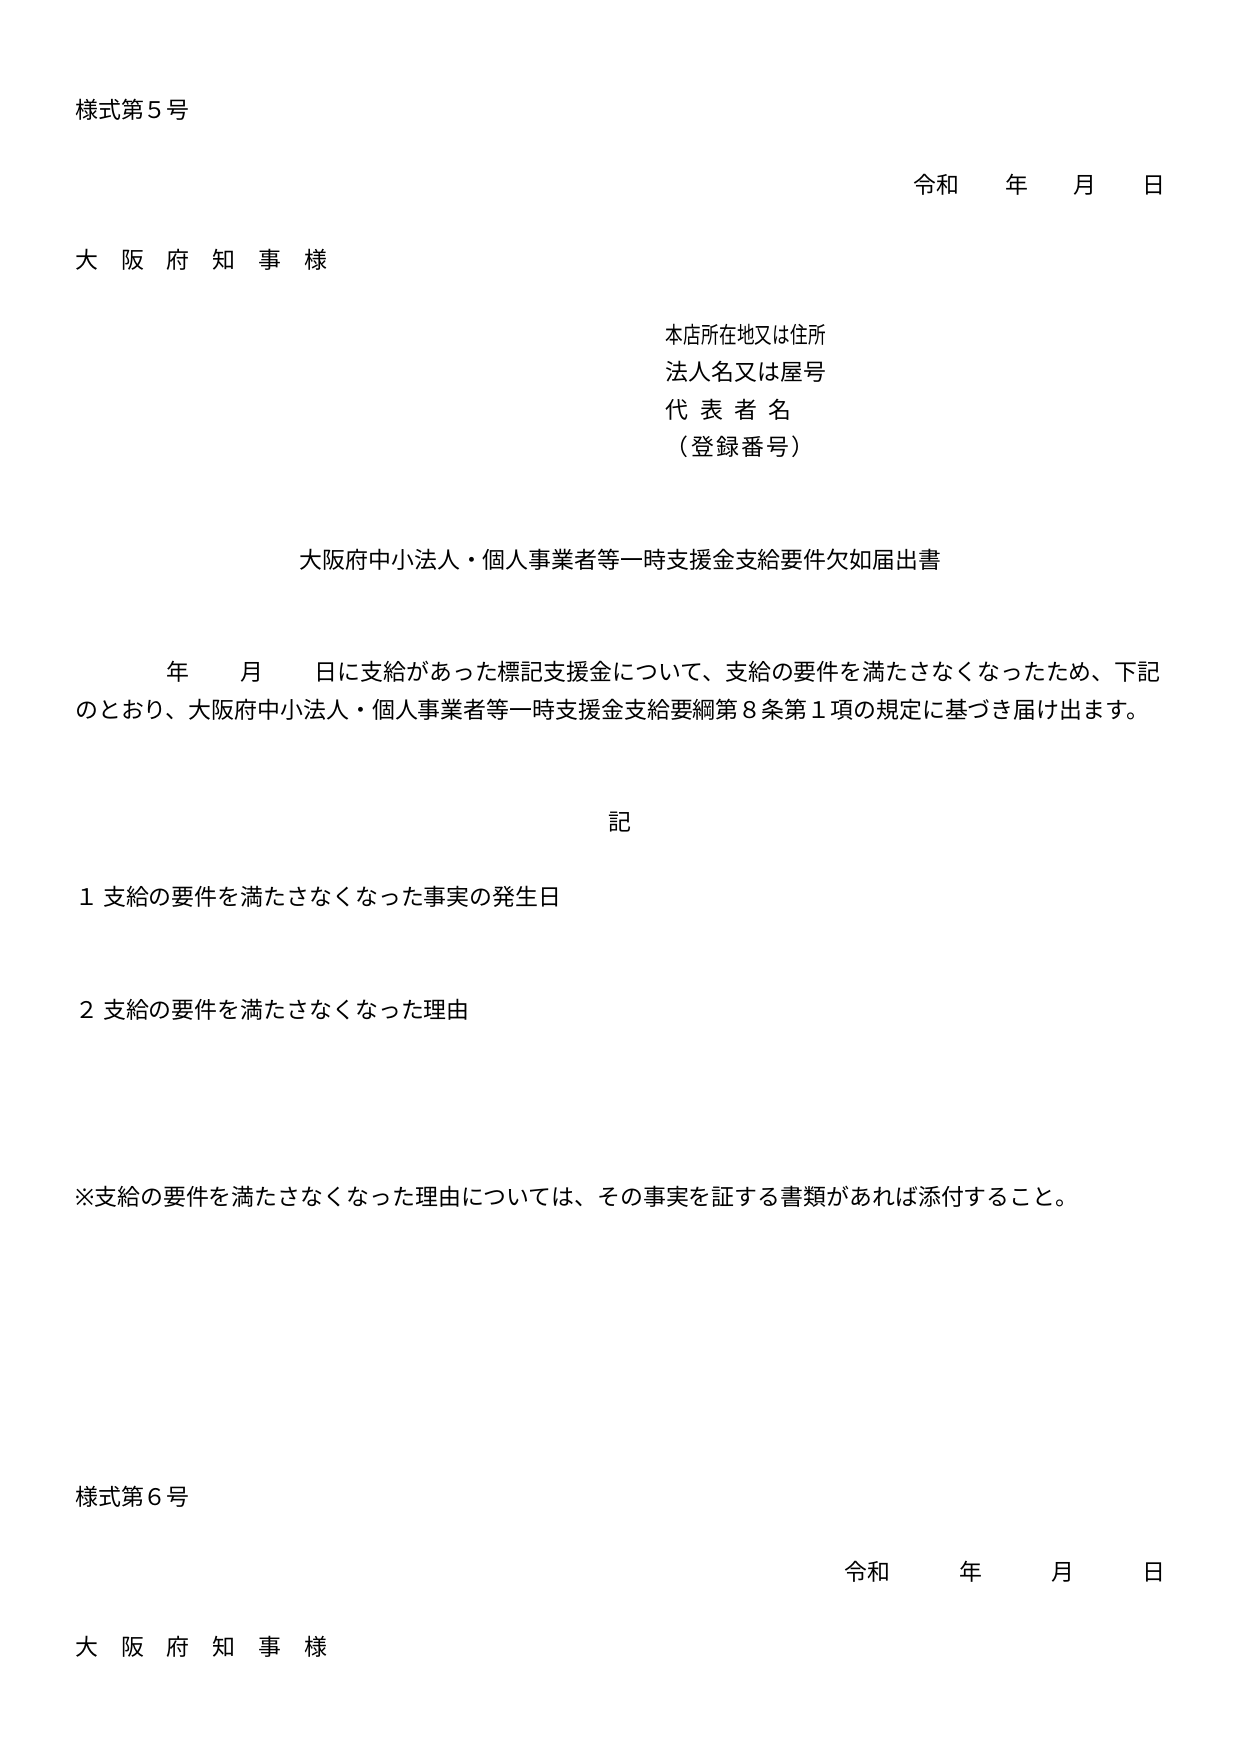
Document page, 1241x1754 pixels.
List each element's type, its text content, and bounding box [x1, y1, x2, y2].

text 大 阪 府 知 事 様 [75, 239, 1165, 277]
text 大 阪 府 知 事 様 [75, 1627, 1165, 1664]
text 様式第６号 [75, 1477, 1165, 1514]
text 法人名又は屋号 [666, 352, 1165, 389]
text 様式第５号 [75, 89, 1165, 127]
text １ 支給の要件を満たさなくなった事実の発生日 [75, 877, 1165, 914]
text 本店所在地又は住所 [666, 314, 1165, 352]
text ※支給の要件を満たさなくなった理由については、その事実を証する書類があれば添付すること。 [75, 1177, 1165, 1214]
text 年 月 日に支給があった標記支援金について、支給の要件を満たさなくなったため、下記のとおり、大阪府中小法人・個人事業者等一時支援金支給要綱第８条第１項の規定に基づき届け出ます。 [75, 652, 1165, 727]
text 記 [75, 802, 1165, 839]
text 大阪府中小法人・個人事業者等一時支援金支給要件欠如届出書 [75, 539, 1165, 577]
text 令和 年 月 日 [75, 1552, 1165, 1589]
text （登録番号） [666, 427, 1165, 464]
text 代表者名 [666, 389, 1165, 427]
text ２ 支給の要件を満たさなくなった理由 [75, 989, 1165, 1027]
text 令和 年 月 日 [75, 164, 1165, 202]
